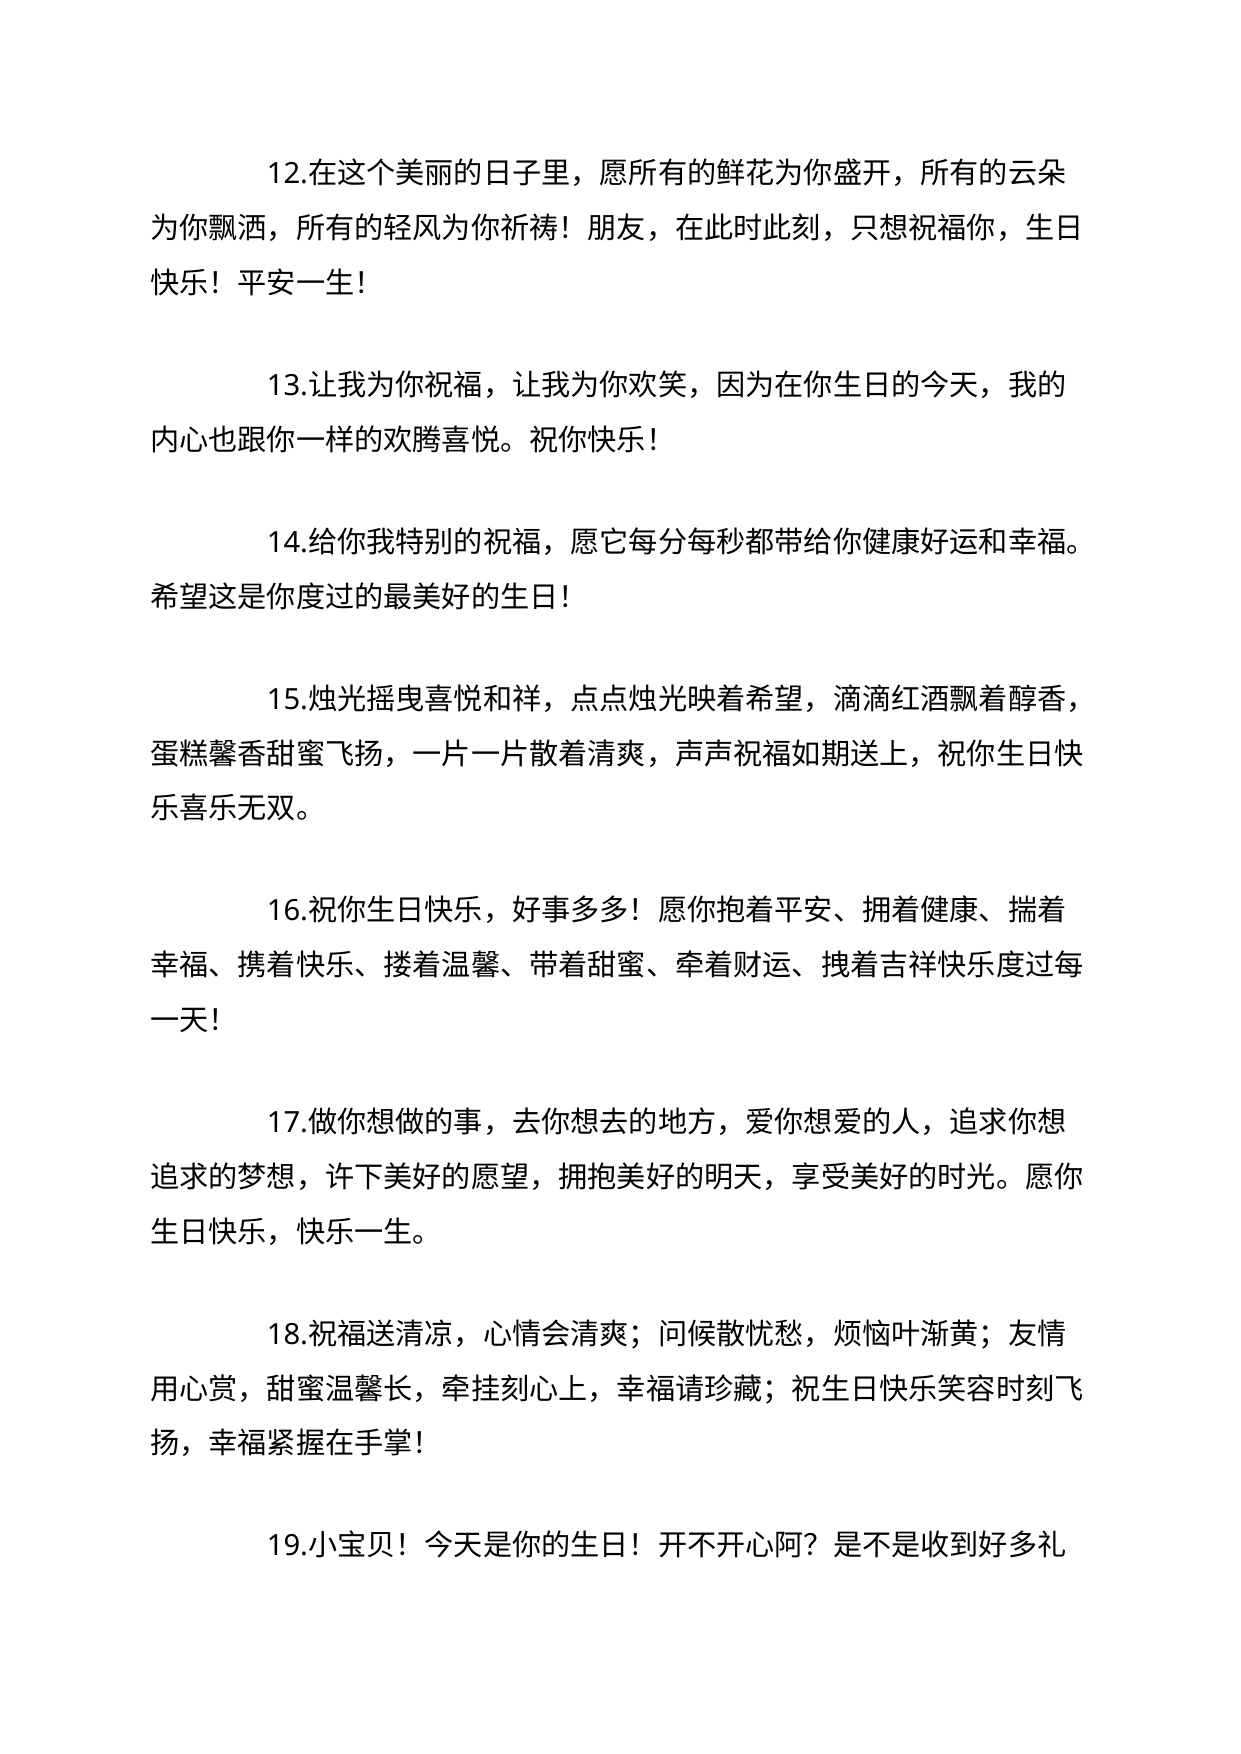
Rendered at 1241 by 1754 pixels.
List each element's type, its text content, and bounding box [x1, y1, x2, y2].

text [150, 1522, 1090, 1564]
text 15.烛光摇曳喜悦和祥，点点烛光映着希望，滴滴红酒飘着醇香，蛋糕馨香甜蜜飞扬，一片一片散着清爽，声声祝福如期送上，祝你生日快乐喜乐无双。 [150, 675, 1090, 827]
text 14.给你我特别的祝福，愿它每分每秒都带给你健康好运和幸福。希望这是你度过的最美好的生日！ [150, 518, 1090, 616]
text 17.做你想做的事，去你想去的地方，爱你想爱的人，追求你想追求的梦想，许下美好的愿望，拥抱美好的明天，享受美好的时光。愿你生日快乐，快乐一生。 [150, 1098, 1090, 1251]
text 12.在这个美丽的日子里，愿所有的鲜花为你盛开，所有的云朵为你飘洒，所有的轻风为你祈祷！朋友，在此时此刻，只想祝福你，生日快乐！平安一生！ [150, 150, 1090, 302]
text 18.祝福送清凉，心情会清爽；问候散忧愁，烦恼叶渐黄；友情用心赏，甜蜜温馨长，牵挂刻心上，幸福请珍藏；祝生日快乐笑容时刻飞扬，幸福紧握在手掌！ [150, 1310, 1090, 1462]
text 13.让我为你祝福，让我为你欢笑，因为在你生日的今天，我的内心也跟你一样的欢腾喜悦。祝你快乐！ [150, 362, 1090, 459]
text 16.祝你生日快乐，好事多多！愿你抱着平安、拥着健康、揣着幸福、携着快乐、搂着温馨、带着甜蜜、牵着财运、拽着吉祥快乐度过每一天！ [150, 887, 1090, 1039]
